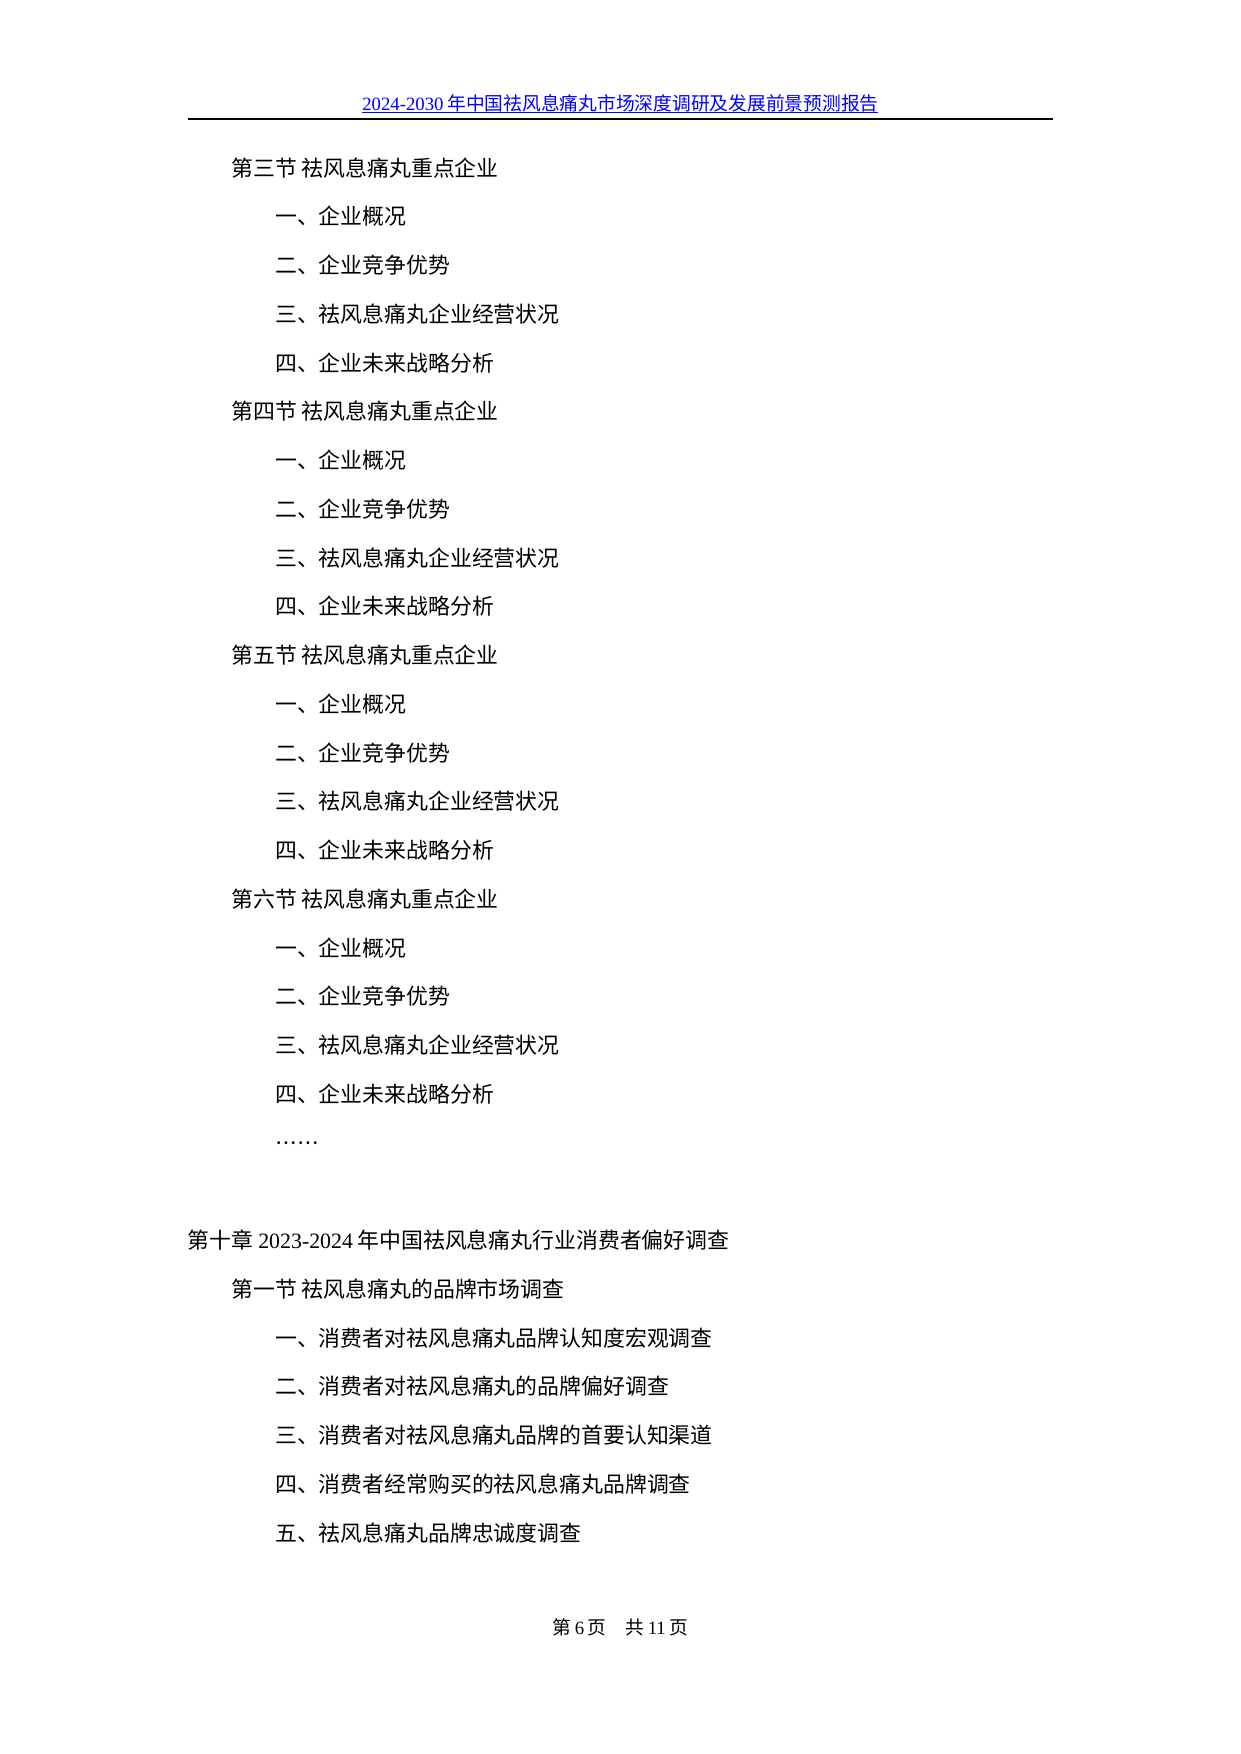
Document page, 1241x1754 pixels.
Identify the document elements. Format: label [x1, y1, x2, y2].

text [187, 150, 1053, 1548]
